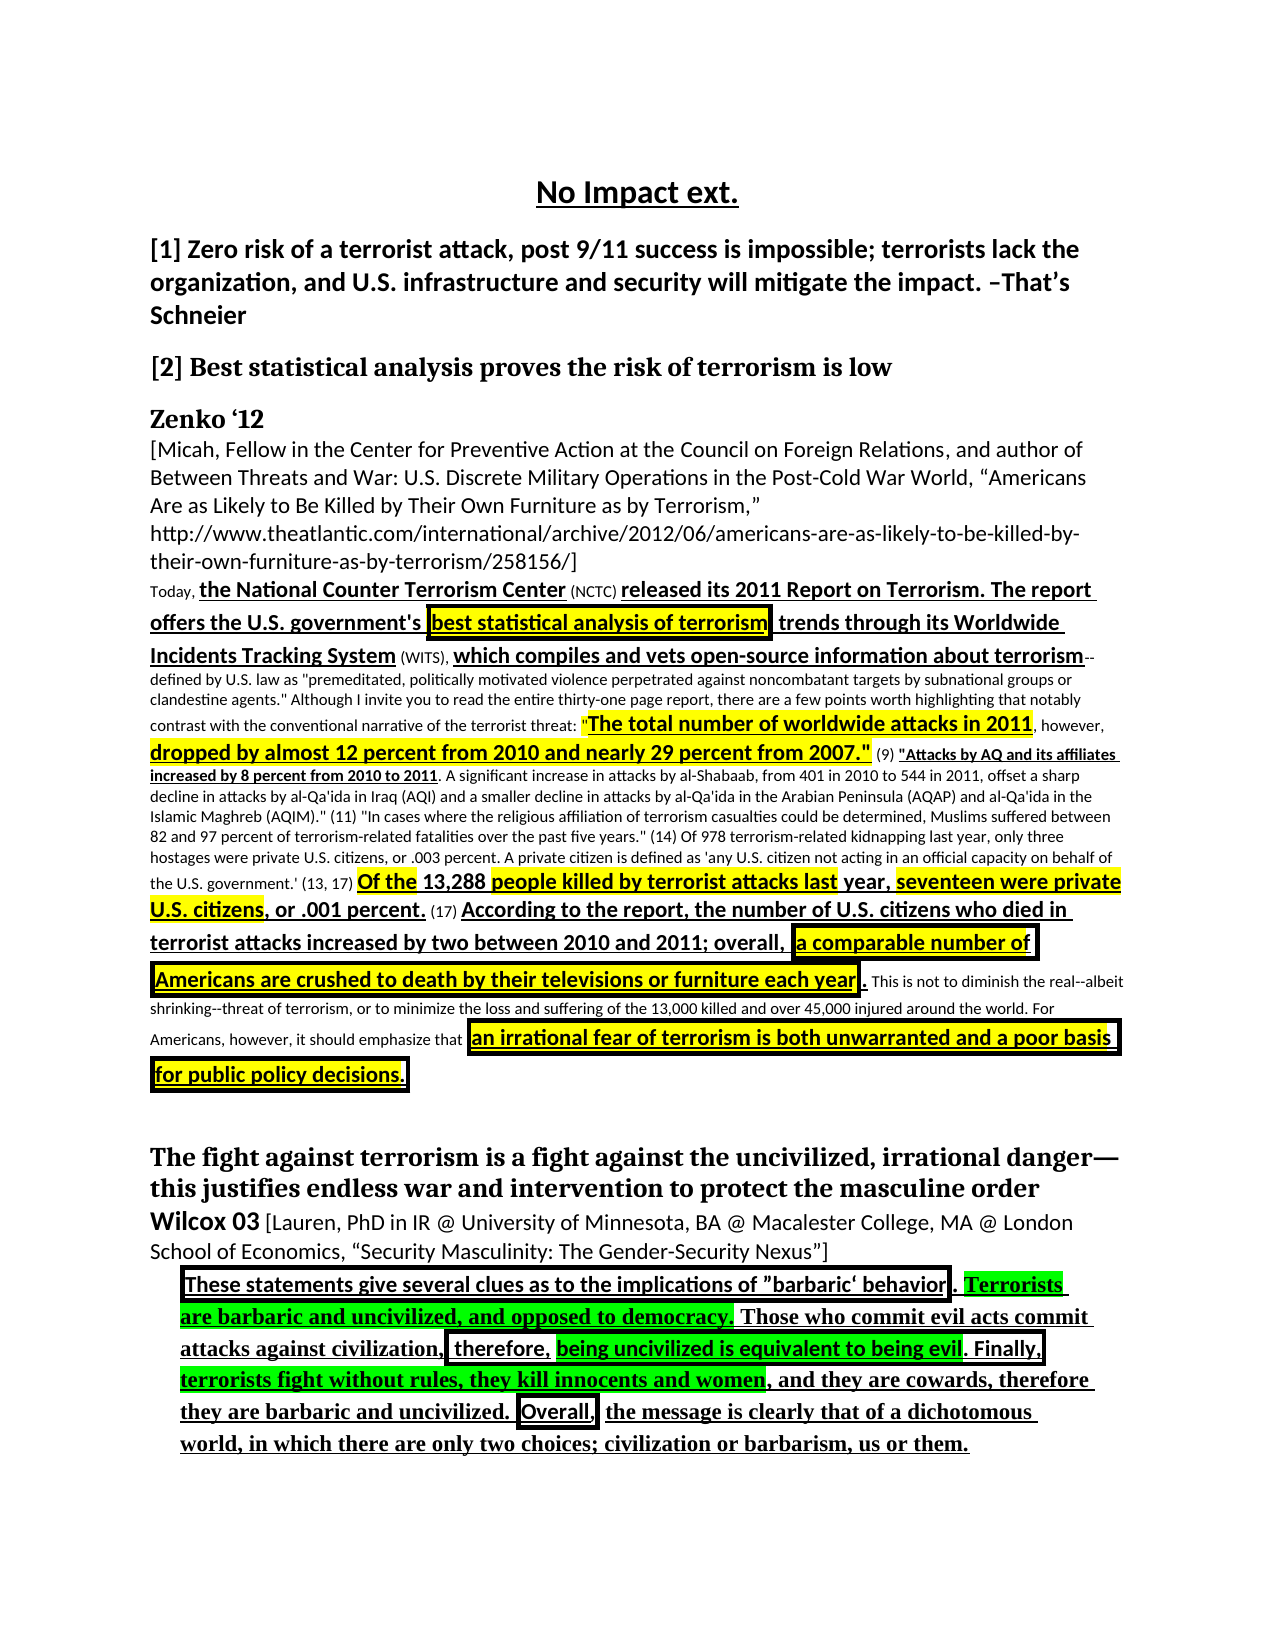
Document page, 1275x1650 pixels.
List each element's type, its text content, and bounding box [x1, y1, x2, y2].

text [1] Zero risk of a terrorist attack, post 9/11 success is impossible; terrorists lack the organization, and U.S. infrastructure and security will mitigate the impact. –That’s Schneier [150, 232, 1125, 331]
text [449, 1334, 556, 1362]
subtitle Zenko ‘12 [150, 404, 1125, 435]
text Wilcox 03 [Lauren, PhD in IR @ University of Minnesota, BA @ Macalester College, MA @ London School of Economics, “Security Masculinity: The Gender-Security Nexus”] [150, 1204, 1125, 1265]
text [Micah, Fellow in the Center for Preventive Action at the Council on Foreign Relations, and author of Between Threats and War: U.S. Discrete Military Operations in the Post-Cold War World, “Americans Are as Likely to Be Killed by Their Own Furniture as by Terrorism,” http://www.theatlantic.com/international/archive/2012/06/americans-are-as-likely-to-be-killed-by-their-own-furniture-as-by-terrorism/258156/] [150, 435, 1125, 576]
subtitle The fight against terrorism is a fight against the uncivilized, irrational danger—this justifies endless war and intervention to protect the masculine order [150, 1142, 1125, 1204]
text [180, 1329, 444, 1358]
subtitle No Impact ext. [150, 171, 1125, 212]
text These statements give several clues as to the implications of ”barbaric‘ behavior. Terrorists are barbaric and uncivilized, and opposed to democracy. Those who commit evil acts commit attacks against civilization, therefore, being uncivilized is equivalent to being evil. Finally, terrorists fight without rules, they kill innocents and women, and they are cowards, therefore they are barbaric and uncivilized. Overall, the message is clearly that of a dichotomous world, in which there are only two choices; civilization or barbarism, us or them. [734, 1265, 1095, 1389]
text These statements give several clues as to the implications of ”barbaric‘ behavior. Terrorists are barbaric and uncivilized, and opposed to democracy. Those who commit evil acts commit attacks against civilization, therefore, being uncivilized is equivalent to being evil. Finally, terrorists fight without rules, they kill innocents and women, and they are cowards, therefore they are barbaric and uncivilized. Overall, the message is clearly that of a dichotomous world, in which there are only two choices; civilization or barbarism, us or them. [180, 1391, 1095, 1457]
text Today, the National Counter Terrorism Center (NCTC) released its 2011 Report on Terrorism. The report offers the U.S. government's best statistical analysis of terrorism trends through its Worldwide Incidents Tracking System (WITS), which compiles and vets open-source information about terrorism--defined by U.S. law as "premeditated, politically motivated violence perpetrated against noncombatant targets by subnational groups or clandestine agents." Although I invite you to read the entire thirty-one page report, there are a few points worth highlighting that notably contrast with the conventional narrative of the terrorist threat: "The total number of worldwide attacks in 2011, however, dropped by almost 12 percent from 2010 and nearly 29 percent from 2007." (9) "Attacks by AQ and its affiliates increased by 8 percent from 2010 to 2011. A significant increase in attacks by al-Shabaab, from 401 in 2010 to 544 in 2011, offset a sharp decline in attacks by al-Qa'ida in Iraq (AQI) and a smaller decline in attacks by al-Qa'ida in the Arabian Peninsula (AQAP) and al-Qa'ida in the Islamic Maghreb (AQIM)." (11) "In cases where the religious affiliation of terrorism casualties could be determined, Muslims suffered between 82 and 97 percent of terrorism-related fatalities over the past five years." (14) Of 978 terrorism-related kidnapping last year, only three hostages were private U.S. citizens, or .003 percent. A private citizen is defined as 'any U.S. citizen not acting in an official capacity on behalf of the U.S. government.' (13, 17) Of the 13,288 people killed by terrorist attacks last year, seventeen were private U.S. citizens, or .001 percent. (17) According to the report, the number of U.S. citizens who died in terrorist attacks increased by two between 2010 and 2011; overall, a comparable number of Americans are crushed to death by their televisions or furniture each year. This is not to diminish the real--albeit shrinking--threat of terrorism, or to minimize the loss and suffering of the 13,000 killed and over 45,000 injured around the world. For Americans, however, it should emphasize that an irrational fear of terrorism is both unwarranted and a poor basis for public policy decisions. [150, 576, 1125, 1093]
subtitle [2] Best statistical analysis proves the risk of terrorism is low [150, 352, 1125, 383]
